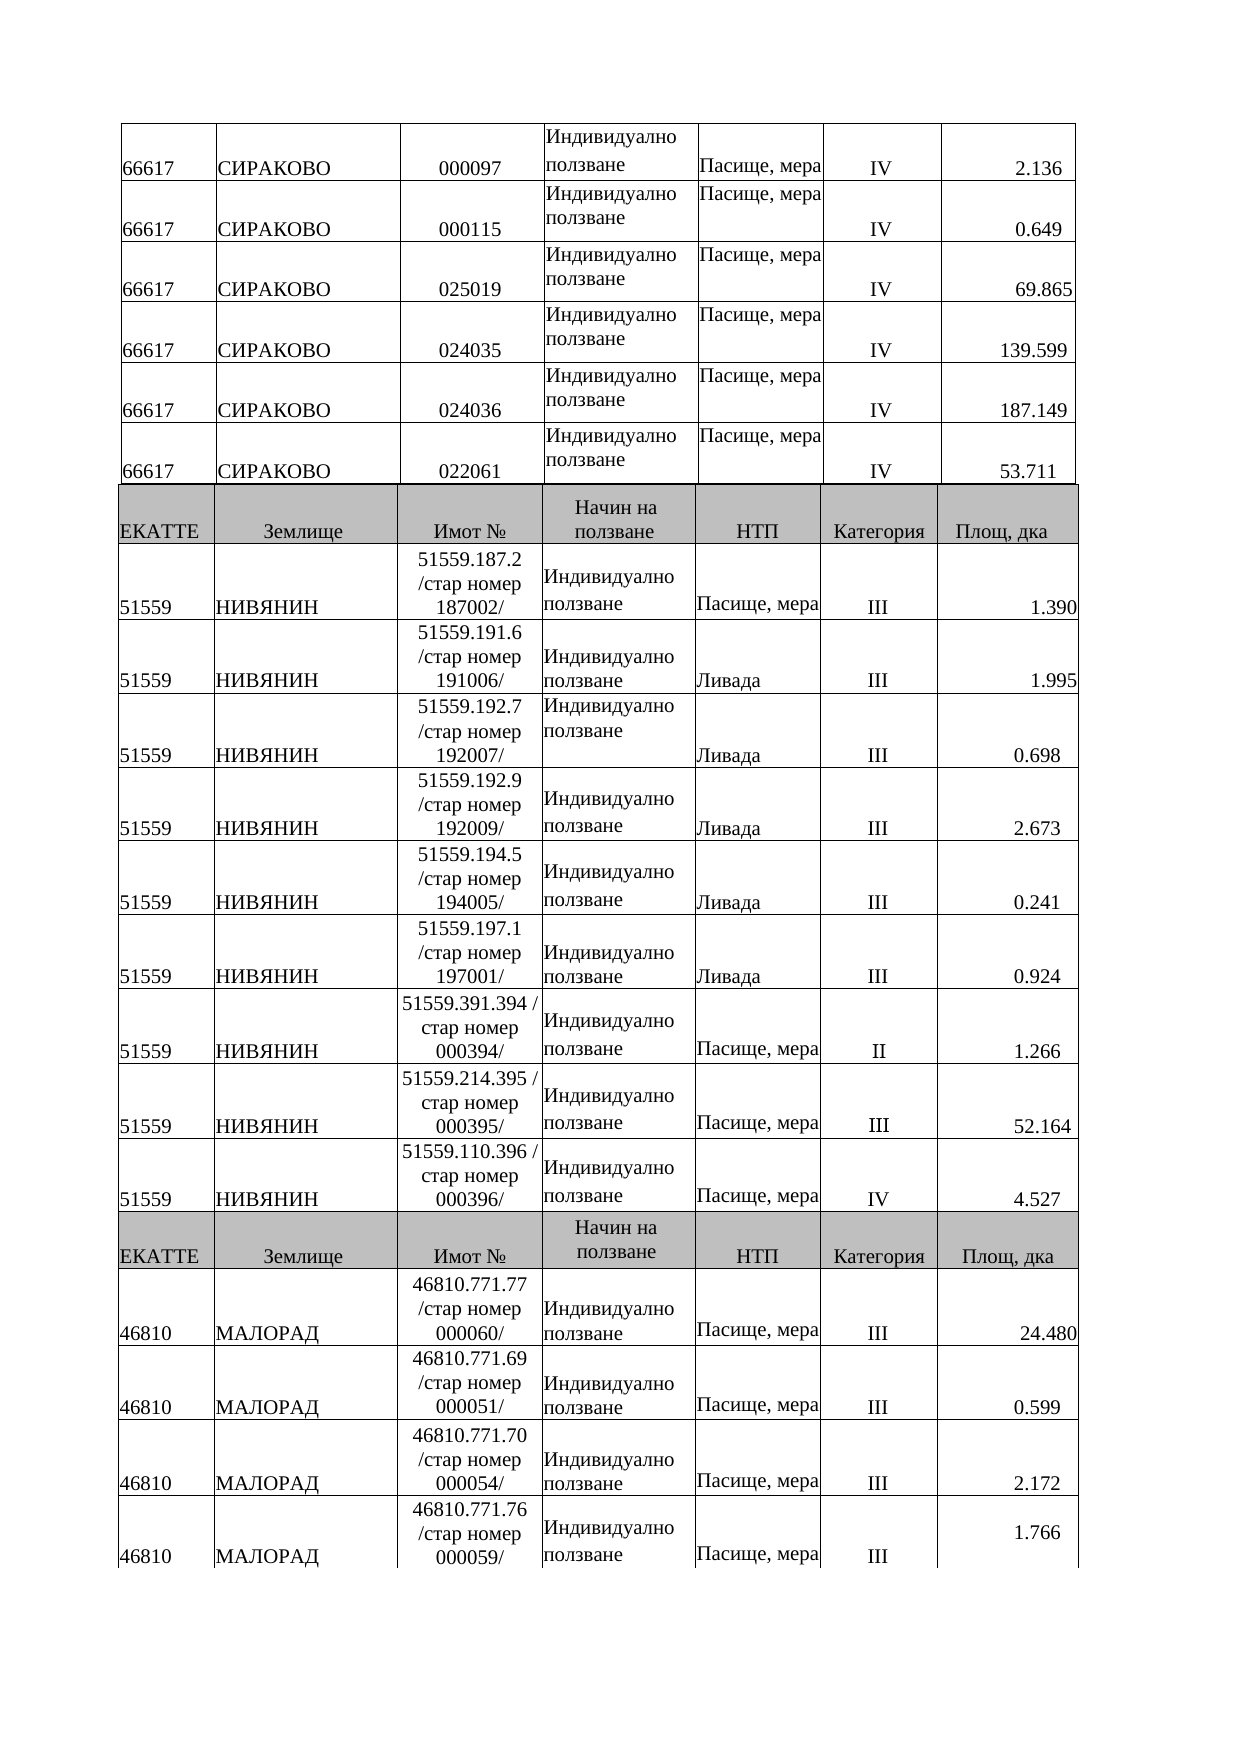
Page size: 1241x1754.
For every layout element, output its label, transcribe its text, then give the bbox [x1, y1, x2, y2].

table_cell Ливада [696, 915, 820, 988]
table_cell Индивидуално ползване [543, 694, 695, 767]
table_cell НИВЯНИН [215, 915, 397, 988]
table_cell Пасище, мера [699, 181, 823, 241]
table_cell НИВЯНИН [215, 694, 397, 767]
table_cell 139.599 [942, 302, 1075, 362]
table_cell 46810 [119, 1269, 214, 1344]
table_cell Пасище, мера [696, 1420, 820, 1495]
table_cell 46810.771.76 /стар номер 000059/ [398, 1496, 542, 1568]
table_header Категория [821, 485, 937, 543]
table_cell СИРАКОВО [217, 181, 400, 241]
table_cell Индивидуално ползване [543, 915, 695, 988]
table_cell III [821, 1064, 937, 1138]
table_cell IV [824, 302, 941, 362]
table_cell IV [824, 423, 941, 483]
table_cell ЕКАТТЕ [119, 1212, 214, 1268]
table_cell 0.649 [942, 181, 1075, 241]
table_cell НИВЯНИН [215, 1064, 397, 1138]
table_cell 46810 [119, 1496, 214, 1568]
table_cell Ливада [696, 620, 820, 692]
table_cell 2.673 [938, 768, 1078, 840]
table_cell 66617 [122, 242, 216, 301]
table_cell 51559.214.395 /стар номер 000395/ [398, 1064, 542, 1138]
table_cell 1.390 [938, 544, 1078, 619]
table_cell 0.924 [938, 915, 1078, 988]
table_cell НИВЯНИН [215, 841, 397, 914]
table_cell 51559 [119, 989, 214, 1063]
table_cell 51559.192.9 /стар номер 192009/ [398, 768, 542, 840]
table_cell 46810.771.77 /стар номер 000060/ [398, 1269, 542, 1344]
table_cell Индивидуално ползване [543, 1139, 695, 1211]
table_cell Площ, дка [938, 1212, 1078, 1268]
table_cell СИРАКОВО [217, 423, 400, 483]
table_cell 51559.191.6 /стар номер 191006/ [398, 620, 542, 692]
table_cell Индивидуално ползване [543, 1420, 695, 1495]
table_cell 51559.192.7 /стар номер 192007/ [398, 694, 542, 767]
table_cell 46810.771.70 /стар номер 000054/ [398, 1420, 542, 1495]
table_cell III [821, 620, 937, 692]
table_cell НИВЯНИН [215, 620, 397, 692]
table_cell III [821, 915, 937, 988]
table_cell IV [821, 1139, 937, 1211]
table_cell Индивидуално ползване [543, 989, 695, 1063]
table_cell 52.164 [938, 1064, 1078, 1138]
table_header Имот № [398, 485, 542, 543]
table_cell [545, 124, 698, 180]
table_cell МАЛОРАД [215, 1420, 397, 1495]
table_cell 66617 [122, 124, 216, 180]
table_cell Индивидуално ползване [543, 1346, 695, 1419]
table_cell Пасище, мера [699, 124, 823, 180]
table_cell Категория [821, 1212, 937, 1268]
table_cell 24.480 [938, 1269, 1078, 1344]
table_cell III [821, 841, 937, 914]
table_cell НТП [696, 1212, 820, 1268]
table_cell Индивидуално ползване [545, 242, 698, 301]
table_cell III [821, 768, 937, 840]
table_cell III [821, 544, 937, 619]
table_cell 51559.194.5 /стар номер 194005/ [398, 841, 542, 914]
table_cell 1.266 [938, 989, 1078, 1063]
table_cell 51559 [119, 1064, 214, 1138]
table_cell 000097 [401, 124, 544, 180]
table_cell III [821, 1269, 937, 1344]
table_cell 46810.771.69 /стар номер 000051/ [398, 1346, 542, 1419]
table_cell МАЛОРАД [215, 1269, 397, 1344]
table_cell IV [824, 242, 941, 301]
table_header ЕКАТТЕ [119, 485, 214, 543]
table_cell Пасище, мера [696, 989, 820, 1063]
table_cell Начин на ползване [543, 1212, 695, 1268]
table_cell 0.698 [938, 694, 1078, 767]
table_cell 2.136 [942, 124, 1075, 180]
table_cell 024035 [401, 302, 544, 362]
table_cell Индивидуално ползване [543, 841, 695, 914]
table_cell Индивидуално ползване [545, 363, 698, 422]
table_cell IV [824, 181, 941, 241]
table_cell СИРАКОВО [217, 242, 400, 301]
table_cell 000115 [401, 181, 544, 241]
table_cell III [821, 1496, 937, 1568]
table_cell 66617 [122, 302, 216, 362]
table_cell Ливада [696, 694, 820, 767]
table_cell 46810 [119, 1420, 214, 1495]
table_cell Ливада [696, 841, 820, 914]
table_cell 2.172 [938, 1420, 1078, 1495]
table_cell Пасище, мера [696, 1064, 820, 1138]
table_cell НИВЯНИН [215, 544, 397, 619]
table_cell СИРАКОВО [217, 363, 400, 422]
table_cell Индивидуално ползване [543, 1269, 695, 1344]
table_cell 66617 [122, 423, 216, 483]
table_cell 51559.197.1 /стар номер 197001/ [398, 915, 542, 988]
table_cell 51559 [119, 915, 214, 988]
table_cell НИВЯНИН [215, 768, 397, 840]
table_cell 51559.110.396 /стар номер 000396/ [398, 1139, 542, 1211]
table_cell Индивидуално ползване [545, 302, 698, 362]
table_cell Пасище, мера [696, 544, 820, 619]
table_cell 4.527 [938, 1139, 1078, 1211]
table_cell Пасище, мера [696, 1496, 820, 1568]
table_cell 0.599 [938, 1346, 1078, 1419]
table_cell IV [824, 124, 941, 180]
table_cell СИРАКОВО [217, 302, 400, 362]
table_cell Имот № [398, 1212, 542, 1268]
table_cell 51559.391.394 /стар номер 000394/ [398, 989, 542, 1063]
table_cell 025019 [401, 242, 544, 301]
table_cell IV [824, 363, 941, 422]
table_cell 1.995 [938, 620, 1078, 692]
table_cell 66617 [122, 181, 216, 241]
table_cell 51559.187.2 /стар номер 187002/ [398, 544, 542, 619]
table_cell Индивидуално ползване [543, 620, 695, 692]
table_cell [543, 1496, 695, 1568]
table_cell Пасище, мера [699, 302, 823, 362]
table_cell Ливада [696, 768, 820, 840]
table_cell Пасище, мера [699, 363, 823, 422]
table_cell Пасище, мера [699, 423, 823, 483]
table_cell 51559 [119, 768, 214, 840]
table_cell 1.766 [938, 1496, 1078, 1568]
table_cell 024036 [401, 363, 544, 422]
table_cell НИВЯНИН [215, 1139, 397, 1211]
table_cell Пасище, мера [696, 1269, 820, 1344]
table_cell 51559 [119, 544, 214, 619]
table_cell МАЛОРАД [215, 1346, 397, 1419]
table_cell Индивидуално ползване [545, 181, 698, 241]
table_cell 51559 [119, 694, 214, 767]
table_cell МАЛОРАД [215, 1496, 397, 1568]
table_cell 51559 [119, 1139, 214, 1211]
table_cell 46810 [119, 1346, 214, 1419]
table_cell 53.711 [942, 423, 1075, 483]
table_header Начин на ползване [543, 485, 695, 543]
table_cell 69.865 [942, 242, 1075, 301]
table_cell III [821, 694, 937, 767]
table_cell Землище [215, 1212, 397, 1268]
table_cell Пасище, мера [696, 1346, 820, 1419]
table_cell Индивидуално ползване [543, 1064, 695, 1138]
table_cell III [821, 1346, 937, 1419]
table_cell 0.241 [938, 841, 1078, 914]
table_cell СИРАКОВО [217, 124, 400, 180]
table_header Землище [215, 485, 397, 543]
table_cell 66617 [122, 363, 216, 422]
table_cell Индивидуално ползване [543, 768, 695, 840]
table_cell 51559 [119, 620, 214, 692]
table_cell НИВЯНИН [215, 989, 397, 1063]
table_cell Индивидуално ползване [545, 423, 698, 483]
table_header Площ, дка [938, 485, 1078, 543]
table_header НТП [696, 485, 820, 543]
table_cell II [821, 989, 937, 1063]
table_cell Пасище, мера [696, 1139, 820, 1211]
table_cell Индивидуално ползване [543, 544, 695, 619]
table_cell Пасище, мера [699, 242, 823, 301]
table_cell 022061 [401, 423, 544, 483]
table_cell 187.149 [942, 363, 1075, 422]
table_cell III [821, 1420, 937, 1495]
table_cell 51559 [119, 841, 214, 914]
